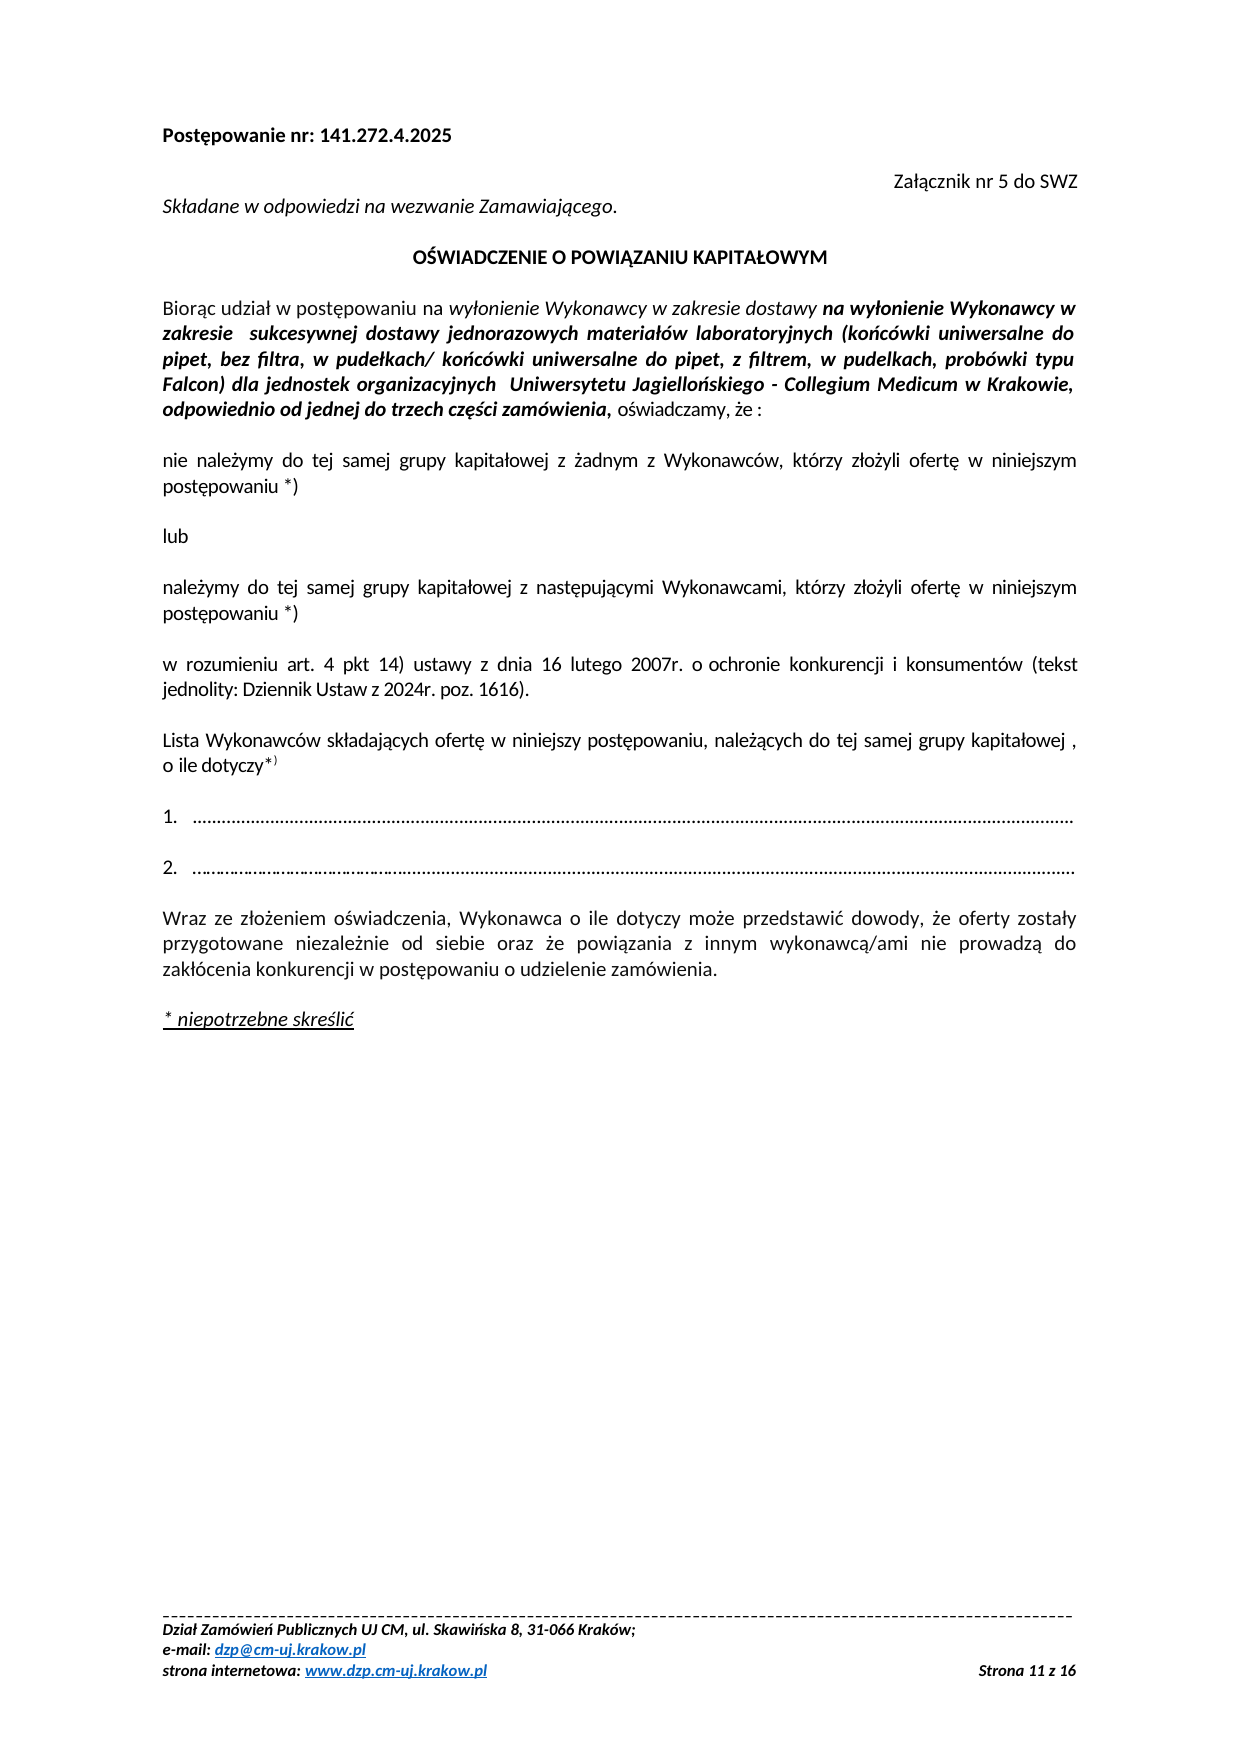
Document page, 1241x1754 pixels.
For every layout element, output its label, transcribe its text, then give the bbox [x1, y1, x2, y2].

list ………………………………………........................................................................................................................................... [162, 854, 1078, 879]
text OŚWIADCZENIE O POWIĄZANIU KAPITAŁOWYM [162, 244, 1078, 269]
text należymy do tej samej grupy kapitałowej z następującymi Wykonawcami, którzy złożyli ofertę w niniejszym postępowaniu *) [162, 574, 1078, 625]
text w rozumieniu art. 4 pkt 14) ustawy z dnia 16 lutego 2007r. o ochronie konkurencji i konsumentów (tekst jednolity: Dziennik Ustaw z 2024r. poz. 1616). [162, 651, 1078, 702]
text lub [162, 524, 1078, 549]
list Biorąc udział w postępowaniu na wyłonienie Wykonawcy w zakresie dostawy na wyłonienie Wykonawcy w zakresie sukcesywnej dostawy jednorazowych materiałów laboratoryjnych (końcówki uniwersalne do pipet, bez filtra, w pudełkach/ końcówki uniwersalne do pipet, z filtrem, w pudelkach, probówki typu Falcon) dla jednostek organizacyjnych Uniwersytetu Jagiellońskiego - Collegium Medicum w Krakowie, odpowiednio od jednej do trzech części zamówienia, oświadczamy, że : [162, 295, 1078, 422]
text Lista Wykonawców składających ofertę w niniejszy postępowaniu, należących do tej samej grupy kapitałowej , o ile dotyczy*) [162, 727, 1078, 778]
text Wraz ze złożeniem oświadczenia, Wykonawca o ile dotyczy może przedstawić dowody, że oferty zostały przygotowane niezależnie od siebie oraz że powiązania z innym wykonawcą/ami nie prowadzą do zakłócenia konkurencji w postępowaniu o udzielenie zamówienia. [162, 905, 1078, 981]
text Załącznik nr 5 do SWZ [162, 168, 1078, 193]
text * niepotrzebne skreślić [162, 1007, 1078, 1032]
text Składane w odpowiedzi na wezwanie Zamawiającego. [162, 193, 1078, 219]
list ...................................................................................................................................................................................... [162, 803, 1078, 829]
text nie należymy do tej samej grupy kapitałowej z żadnym z Wykonawców, którzy złożyli ofertę w niniejszym postępowaniu *) [162, 447, 1078, 498]
